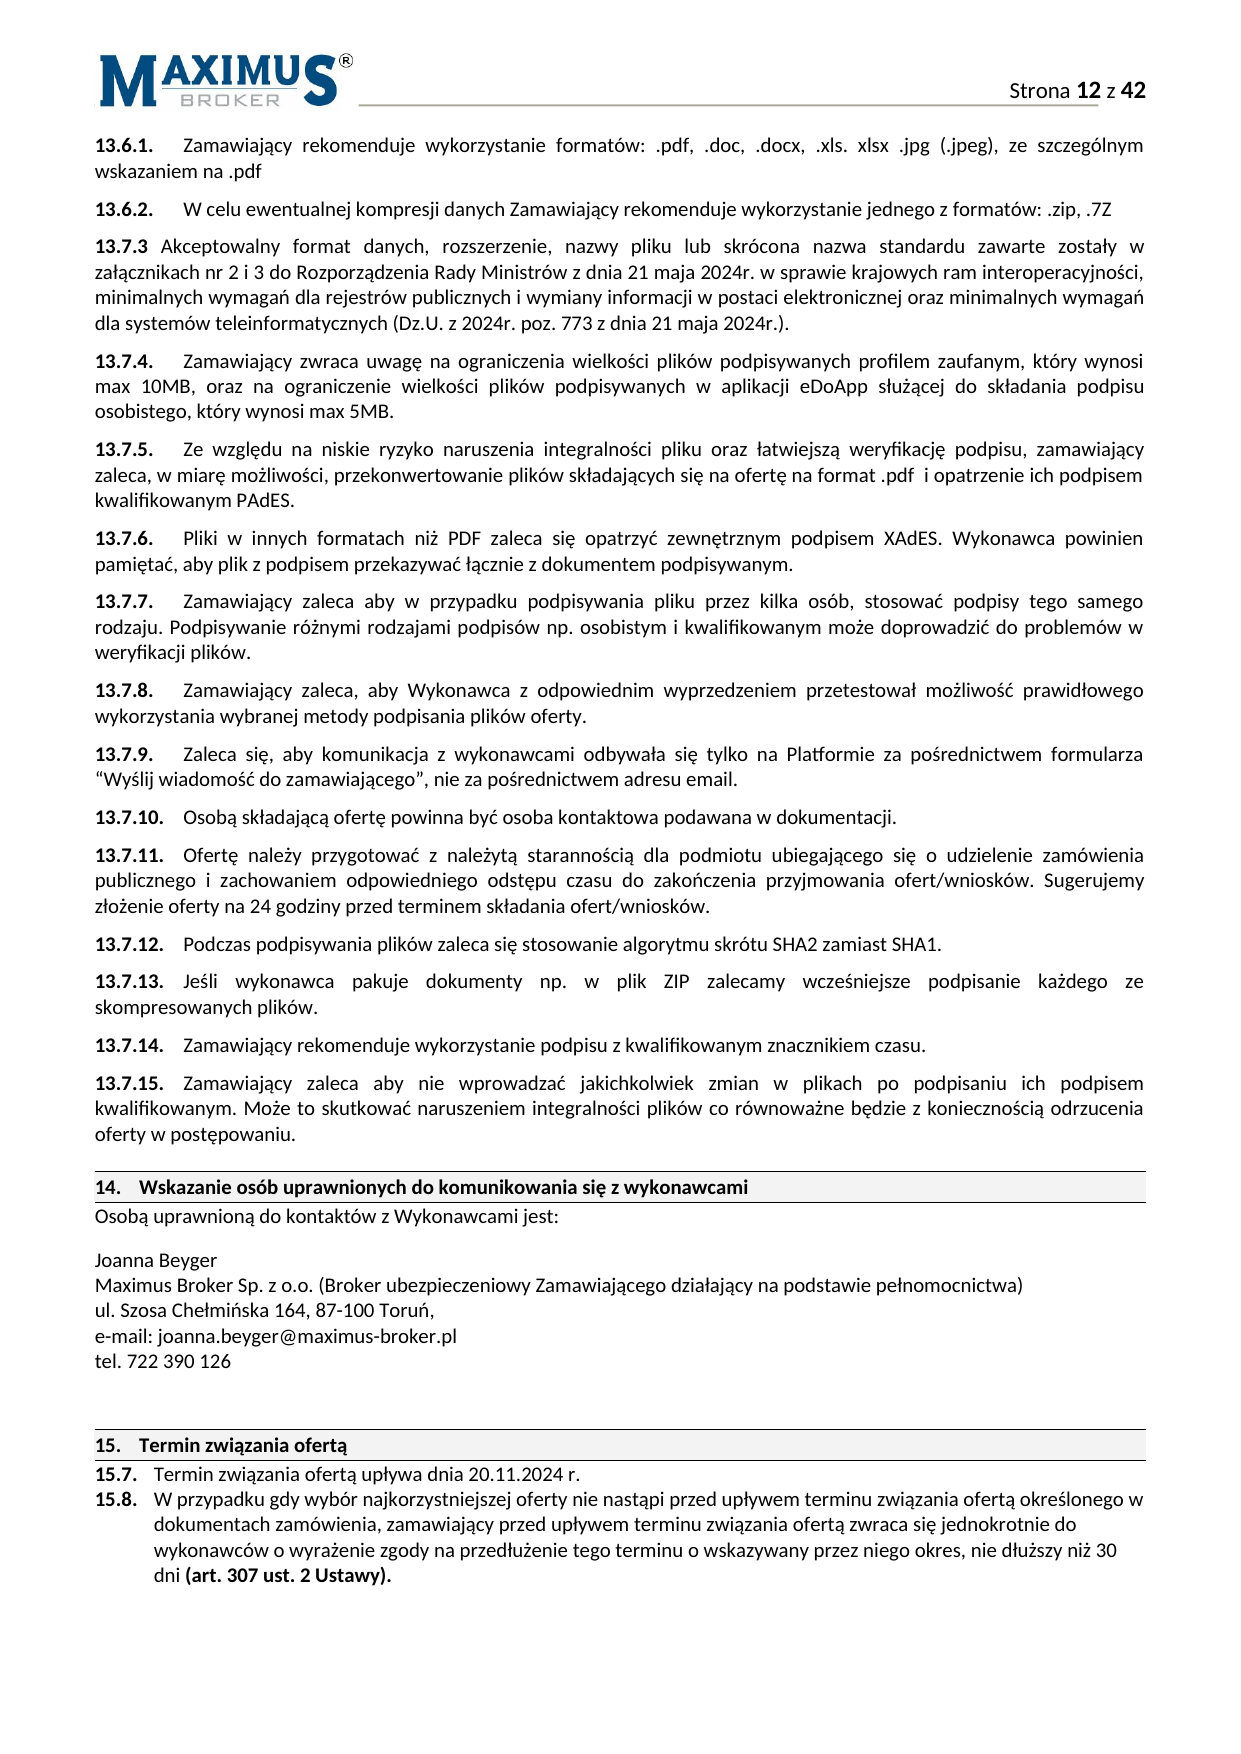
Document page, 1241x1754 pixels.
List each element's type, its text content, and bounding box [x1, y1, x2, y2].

list Pliki w innych formatach niż PDF zaleca się opatrzyć zewnętrznym podpisem XAdES. Wykonawca powinien pamiętać, aby plik z podpisem przekazywać łącznie z dokumentem podpisywanym. [94, 525, 1146, 576]
list Jeśli wykonawca pakuje dokumenty np. w plik ZIP zalecamy wcześniejsze podpisanie każdego ze skompresowanych plików. [94, 969, 1146, 1019]
list Osobą składającą ofertę powinna być osoba kontaktowa podawana w dokumentacji. [94, 804, 1146, 829]
text e-mail: joanna.beyger@maximus-broker.pl [94, 1323, 1146, 1348]
list 13.7.3 Akceptowalny format danych, rozszerzenie, nazwy pliku lub skrócona nazwa standardu zawarte zostały w załącznikach nr 2 i 3 do Rozporządzenia Rady Ministrów z dnia 21 maja 2024r. w sprawie krajowych ram interoperacyjności, minimalnych wymagań dla rejestrów publicznych i wymiany informacji w postaci elektronicznej oraz minimalnych wymagań dla systemów teleinformatycznych (Dz.U. z 2024r. poz. 773 z dnia 21 maja 2024r.). [94, 234, 1146, 335]
list Ze względu na niskie ryzyko naruszenia integralności pliku oraz łatwiejszą weryfikację podpisu, zamawiający zaleca, w miarę możliwości, przekonwertowanie plików składających się na ofertę na format .pdf i opatrzenie ich podpisem kwalifikowanym PAdES. [94, 437, 1146, 513]
list W celu ewentualnej kompresji danych Zamawiający rekomenduje wykorzystanie jednego z formatów: .zip, .7Z [94, 196, 1146, 221]
list Ofertę należy przygotować z należytą starannością dla podmiotu ubiegającego się o udzielenie zamówienia publicznego i zachowaniem odpowiedniego odstępu czasu do zakończenia przyjmowania ofert/wniosków. Sugerujemy złożenie oferty na 24 godziny przed terminem składania ofert/wniosków. [94, 842, 1146, 918]
list Zamawiający rekomenduje wykorzystanie formatów: .pdf, .doc, .docx, .xls. xlsx .jpg (.jpeg), ze szczególnym wskazaniem na .pdf [94, 132, 1146, 183]
text tel. 722 390 126 [94, 1348, 1146, 1374]
list Zaleca się, aby komunikacja z wykonawcami odbywała się tylko na Platformie za pośrednictwem formularza “Wyślij wiadomość do zamawiającego”, nie za pośrednictwem adresu email. [94, 741, 1146, 792]
list Zamawiający zaleca aby w przypadku podpisywania pliku przez kilka osób, stosować podpisy tego samego rodzaju. Podpisywanie różnymi rodzajami podpisów np. osobistym i kwalifikowanym może doprowadzić do problemów w weryfikacji plików. [94, 589, 1146, 665]
text Osobą uprawnioną do kontaktów z Wykonawcami jest: [94, 1203, 1146, 1228]
list W przypadku gdy wybór najkorzystniejszej oferty nie nastąpi przed upływem terminu związania ofertą określonego w dokumentach zamówienia, zamawiający przed upływem terminu związania ofertą zwraca się jednokrotnie do wykonawców o wyrażenie zgody na przedłużenie tego terminu o wskazywany przez niego okres, nie dłuższy niż 30 dni (art. 307 ust. 2 Ustawy). [94, 1486, 1146, 1588]
text Maximus Broker Sp. z o.o. (Broker ubezpieczeniowy Zamawiającego działający na podstawie pełnomocnictwa) [94, 1272, 1146, 1298]
picture [94, 50, 359, 111]
list Zamawiający rekomenduje wykorzystanie podpisu z kwalifikowanym znacznikiem czasu. [94, 1032, 1146, 1057]
list Zamawiający zaleca, aby Wykonawca z odpowiednim wyprzedzeniem przetestował możliwość prawidłowego wykorzystania wybranej metody podpisania plików oferty. [94, 677, 1146, 728]
list Termin związania ofertą upływa dnia 20.11.2024 r. [94, 1461, 1146, 1486]
list Podczas podpisywania plików zaleca się stosowanie algorytmu skrótu SHA2 zamiast SHA1. [94, 931, 1146, 956]
text ul. Szosa Chełmińska 164, 87-100 Toruń, [94, 1298, 1146, 1323]
subtitle Wskazanie osób uprawnionych do komunikowania się z wykonawcami [94, 1172, 1146, 1203]
subtitle Termin związania ofertą [94, 1430, 1146, 1461]
list Zamawiający zaleca aby nie wprowadzać jakichkolwiek zmian w plikach po podpisaniu ich podpisem kwalifikowanym. Może to skutkować naruszeniem integralności plików co równoważne będzie z koniecznością odrzucenia oferty w postępowaniu. [94, 1070, 1146, 1146]
text Joanna Beyger [94, 1247, 1146, 1272]
list Zamawiający zwraca uwagę na ograniczenia wielkości plików podpisywanych profilem zaufanym, który wynosi max 10MB, oraz na ograniczenie wielkości plików podpisywanych w aplikacji eDoApp służącej do składania podpisu osobistego, który wynosi max 5MB. [94, 348, 1146, 424]
